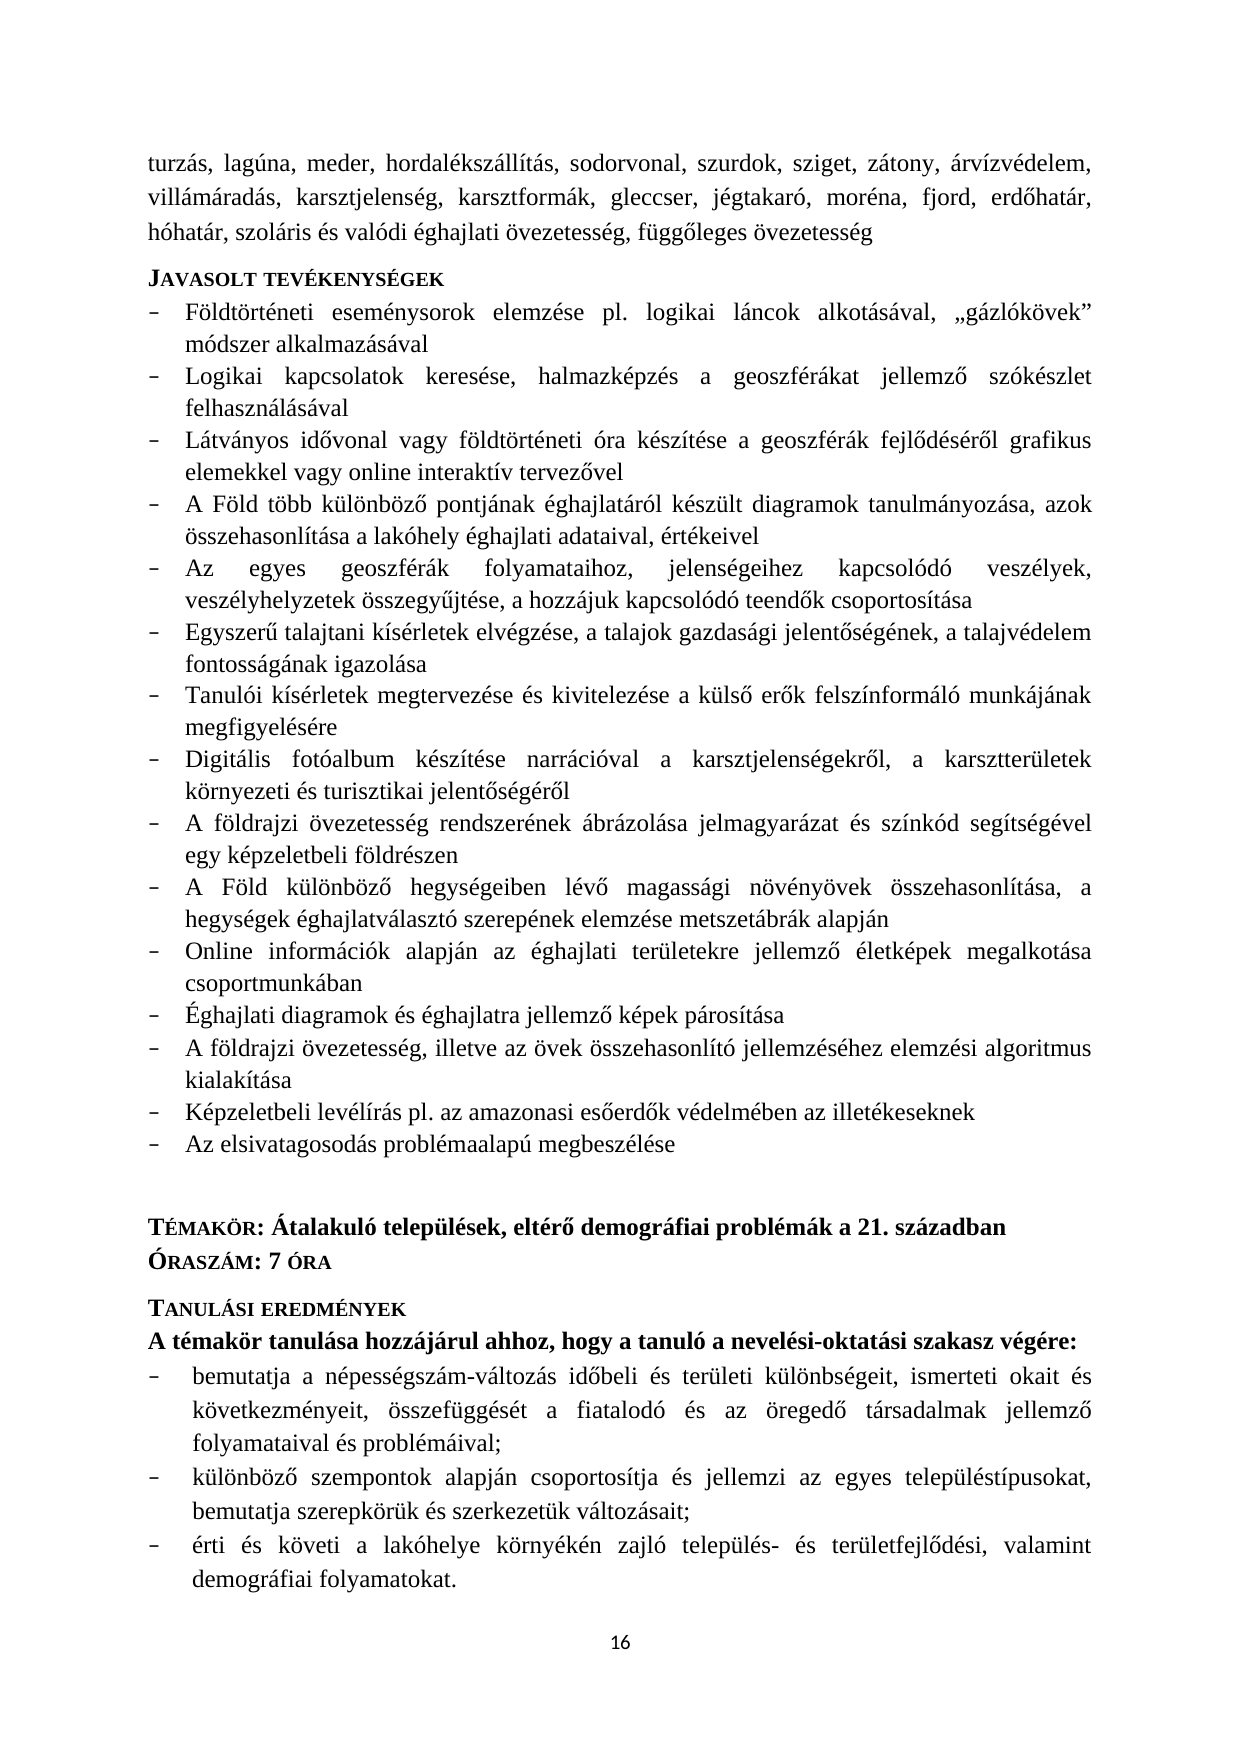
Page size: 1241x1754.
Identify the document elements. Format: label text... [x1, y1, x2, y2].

list Egyszerű talajtani kísérletek elvégzése, a talajok gazdasági jelentőségének, a talajvédelem fontosságának igazolása [148, 616, 1093, 677]
list Logikai kapcsolatok keresése, halmazképzés a geoszférákat jellemző szókészlet felhasználásával [148, 360, 1093, 422]
text Tanulási eredmények [148, 1293, 1093, 1322]
text Javasolt tevékenységek [148, 263, 1093, 292]
list Tanulói kísérletek megtervezése és kivitelezése a külső erők felszínformáló munkájának megfigyelésére [148, 680, 1093, 741]
text Óraszám: 7 óra [148, 1246, 1093, 1275]
list A földrajzi övezetesség, illetve az övek összehasonlító jellemzéséhez elemzési algoritmus kialakítása [148, 1032, 1093, 1093]
text A témakör tanulása hozzájárul ahhoz, hogy a tanuló a nevelési-oktatási szakasz végére: [148, 1326, 1093, 1355]
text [148, 148, 1093, 245]
list A földrajzi övezetesség rendszerének ábrázolása jelmagyarázat és színkód segítségével egy képzeletbeli földrészen [148, 807, 1093, 869]
list Éghajlati diagramok és éghajlatra jellemző képek párosítása [148, 999, 1093, 1029]
list A Föld több különböző pontjának éghajlatáról készült diagramok tanulmányozása, azok összehasonlítása a lakóhely éghajlati adataival, értékeivel [148, 488, 1093, 550]
list bemutatja a népességszám-változás időbeli és területi különbségeit, ismerteti okait és következményeit, összefüggését a fiatalodó és az öregedő társadalmak jellemző folyamataival és problémáival; [148, 1361, 1093, 1457]
text Témakör: Átalakuló települések, eltérő demográfiai problémák a 21. században [148, 1212, 1093, 1240]
list A Föld különböző hegységeiben lévő magassági növényövek összehasonlítása, a hegységek éghajlatválasztó szerepének elemzése metszetábrák alapján [148, 871, 1093, 933]
list Az elsivatagosodás problémaalapú megbeszélése [148, 1129, 1093, 1159]
list Földtörténeti eseménysorok elemzése pl. logikai láncok alkotásával, „gázlókövek” módszer alkalmazásával [148, 297, 1093, 358]
list Digitális fotóalbum készítése narrációval a karsztjelenségekről, a karsztterületek környezeti és turisztikai jelentőségéről [148, 743, 1093, 805]
list különböző szempontok alapján csoportosítja és jellemzi az egyes településtípusokat, bemutatja szerepkörük és szerkezetük változásait; [148, 1461, 1093, 1525]
list Online információk alapján az éghajlati területekre jellemző életképek megalkotása csoportmunkában [148, 935, 1093, 997]
list Látványos idővonal vagy földtörténeti óra készítése a geoszférák fejlődéséről grafikus elemekkel vagy online interaktív tervezővel [148, 424, 1093, 486]
list Képzeletbeli levélírás pl. az amazonasi esőerdők védelmében az illetékeseknek [148, 1096, 1093, 1126]
list Az egyes geoszférák folyamataihoz, jelenségeihez kapcsolódó veszélyek, veszélyhelyzetek összegyűjtése, a hozzájuk kapcsolódó teendők csoportosítása [148, 552, 1093, 613]
list érti és követi a lakóhelye környékén zajló település- és területfejlődési, valamint demográfiai folyamatokat. [148, 1529, 1093, 1593]
